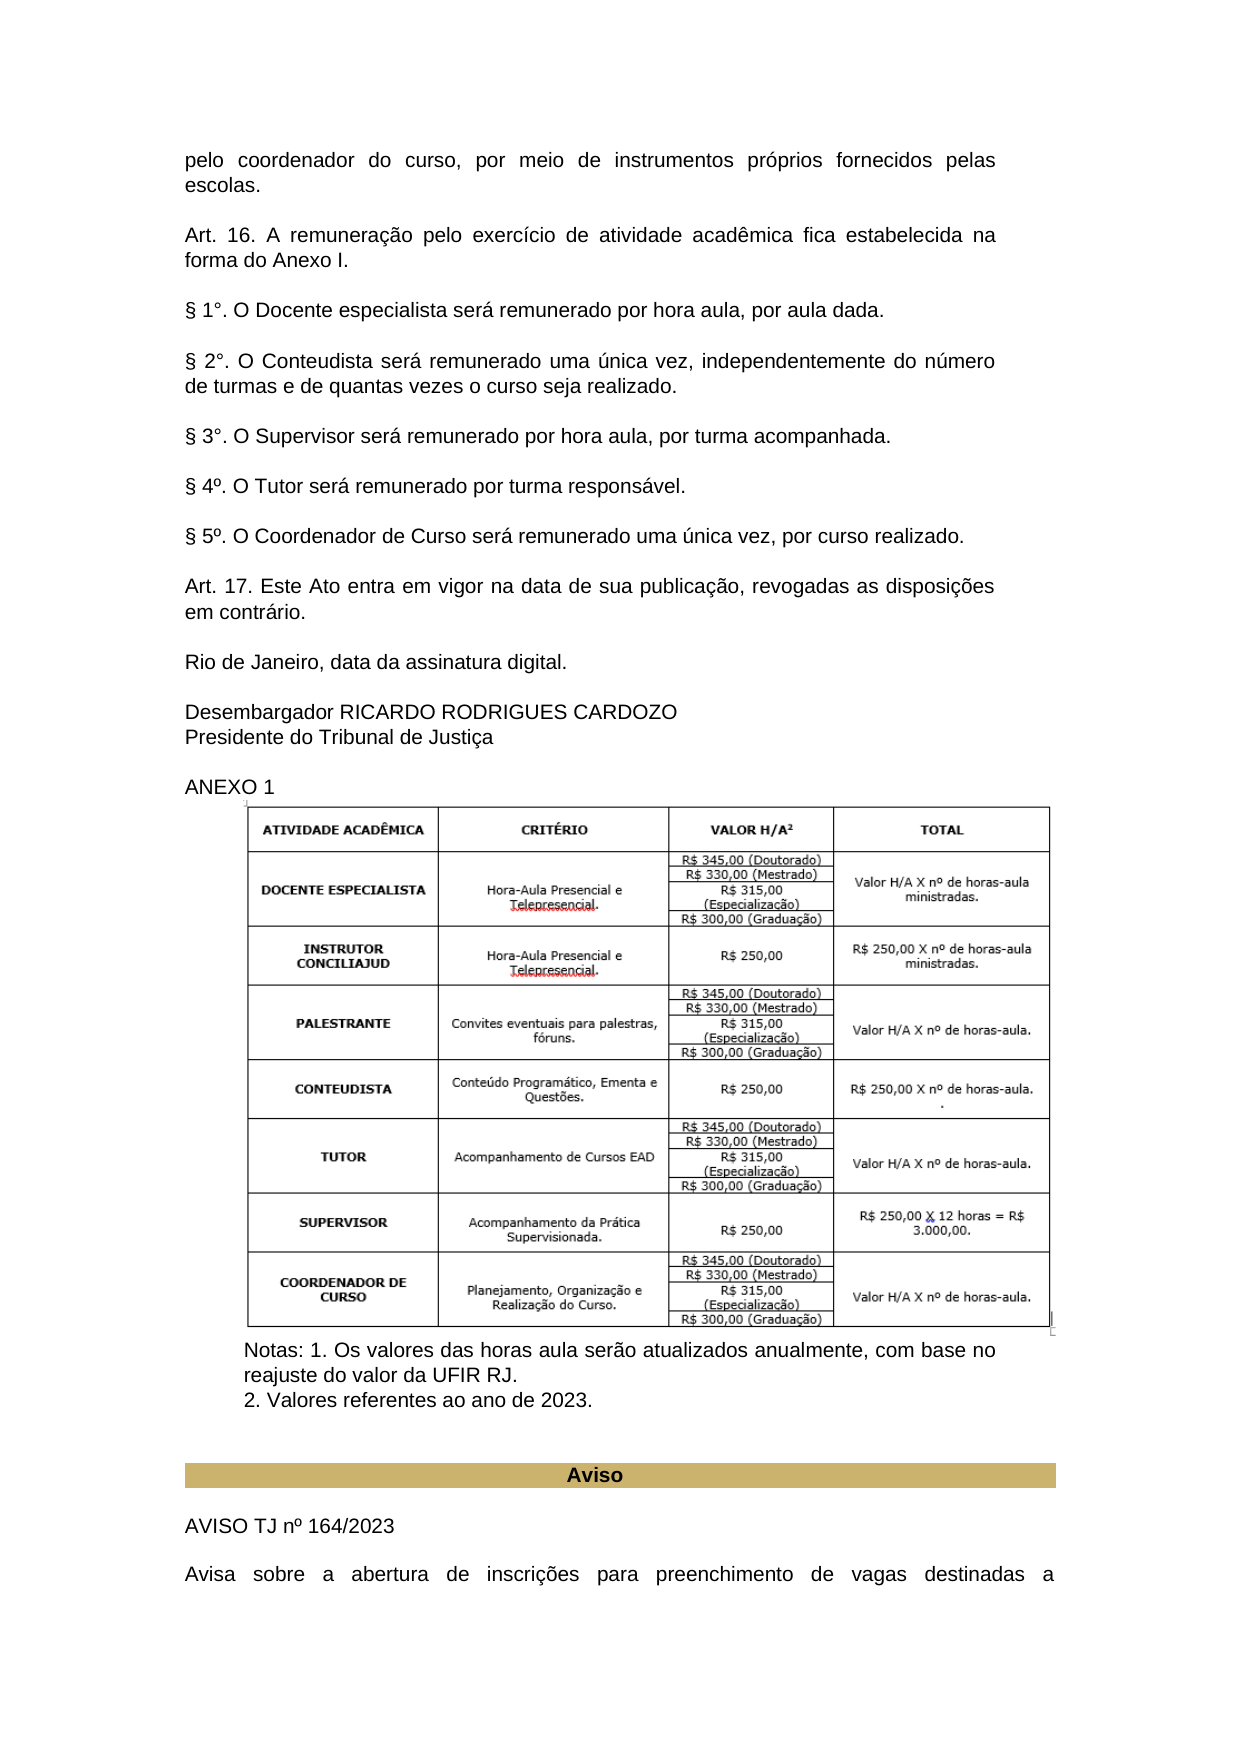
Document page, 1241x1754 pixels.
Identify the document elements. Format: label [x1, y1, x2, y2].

picture [243, 800, 1056, 1336]
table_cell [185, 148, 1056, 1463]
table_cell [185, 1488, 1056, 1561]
